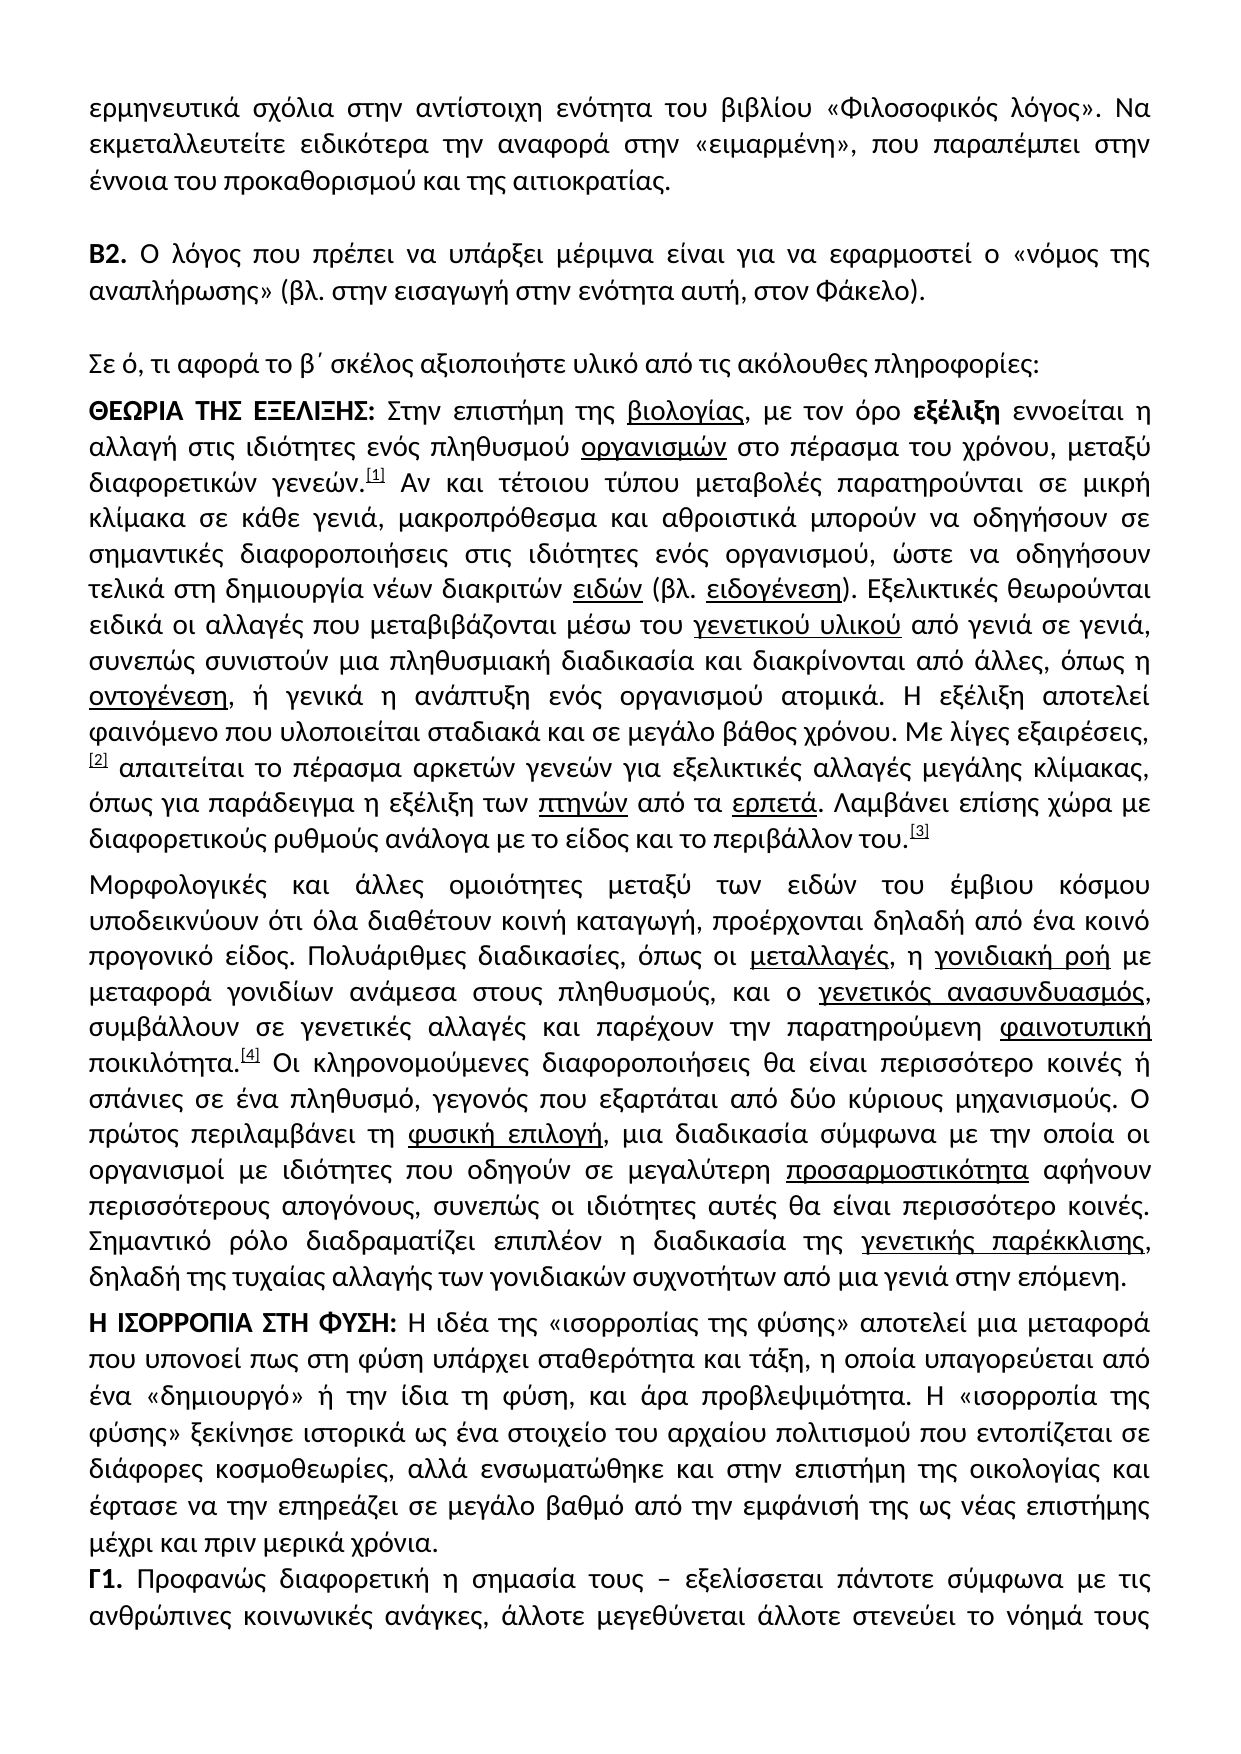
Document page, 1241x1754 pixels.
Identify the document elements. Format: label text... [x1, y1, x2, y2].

text Σε ό, τι αφορά το β΄ σκέλος αξιοποιήστε υλικό από τις ακόλουθες πληροφορίες: [89, 345, 1152, 381]
text Μορφολογικές και άλλες ομοιότητες μεταξύ των ειδών του έμβιου κόσμου υποδεικνύουν ότι όλα διαθέτουν κοινή καταγωγή, προέρχονται δηλαδή από ένα κοινό προγονικό είδος. Πολυάριθμες διαδικασίες, όπως οι μεταλλαγές, η γονιδιακή ροή με μεταφορά γονιδίων ανάμεσα στους πληθυσμούς, και ο γενετικός ανασυνδυασμός, συμβάλλουν σε γενετικές αλλαγές και παρέχουν την παρατηρούμενη φαινοτυπική ποικιλότητα.[4] Οι κληρονομούμενες διαφοροποιήσεις θα είναι περισσότερο κοινές ή σπάνιες σε ένα πληθυσμό, γεγονός που εξαρτάται από δύο κύριους μηχανισμούς. Ο πρώτος περιλαμβάνει τη φυσική επιλογή, μια διαδικασία σύμφωνα με την οποία οι οργανισμοί με ιδιότητες που οδηγούν σε μεγαλύτερη προσαρμοστικότητα αφήνουν περισσότερους απογόνους, συνεπώς οι ιδιότητες αυτές θα είναι περισσότερο κοινές. Σημαντικό ρόλο διαδραματίζει επιπλέον η διαδικασία της γενετικής παρέκκλισης, δηλαδή της τυχαίας αλλαγής των γονιδιακών συχνοτήτων από μια γενιά στην επόμενη. [89, 866, 1152, 1293]
text Η ΙΣΟΡΡΟΠΙΑ ΣΤΗ ΦΥΣΗ: Η ιδέα της «ισορροπίας της φύσης» αποτελεί μια μεταφορά που υπονοεί πως στη φύση υπάρχει σταθερότητα και τάξη, η οποία υπαγορεύεται από ένα «δημιουργό» ή την ίδια τη φύση, και άρα προβλεψιμότητα. Η «ισορροπία της φύσης» ξεκίνησε ιστορικά ως ένα στοιχείο του αρχαίου πολιτισμού που εντοπίζεται σε διάφορες κοσμοθεωρίες, αλλά ενσωματώθηκε και στην επιστήμη της οικολογίας και έφτασε να την επηρεάζει σε μεγάλο βαθμό από την εμφάνισή της ως νέας επιστήμης μέχρι και πριν μερικά χρόνια. [89, 1304, 1152, 1559]
text Β2. Ο λόγος που πρέπει να υπάρξει μέριμνα είναι για να εφαρμοστεί ο «νόμος της αναπλήρωσης» (βλ. στην εισαγωγή στην ενότητα αυτή, στον Φάκελο). [89, 235, 1152, 308]
text ΘΕΩΡΙΑ ΤΗΣ ΕΞΕΛΙΞΗΣ: Στην επιστήμη της βιολογίας, με τον όρο εξέλιξη εννοείται η αλλαγή στις ιδιότητες ενός πληθυσμού οργανισμών στο πέρασμα του χρόνου, μεταξύ διαφορετικών γενεών.[1] Αν και τέτοιου τύπου μεταβολές παρατηρούνται σε μικρή κλίμακα σε κάθε γενιά, μακροπρόθεσμα και αθροιστικά μπορούν να οδηγήσουν σε σημαντικές διαφοροποιήσεις στις ιδιότητες ενός οργανισμού, ώστε να οδηγήσουν τελικά στη δημιουργία νέων διακριτών ειδών (βλ. ειδογένεση). Εξελικτικές θεωρούνται ειδικά οι αλλαγές που μεταβιβάζονται μέσω του γενετικού υλικού από γενιά σε γενιά, συνεπώς συνιστούν μια πληθυσμιακή διαδικασία και διακρίνονται από άλλες, όπως η οντογένεση, ή γενικά η ανάπτυξη ενός οργανισμού ατομικά. Η εξέλιξη αποτελεί φαινόμενο που υλοποιείται σταδιακά και σε μεγάλο βάθος χρόνου. Με λίγες εξαιρέσεις,[2] απαιτείται το πέρασμα αρκετών γενεών για εξελικτικές αλλαγές μεγάλης κλίμακας, όπως για παράδειγμα η εξέλιξη των πτηνών από τα ερπετά. Λαμβάνει επίσης χώρα με διαφορετικούς ρυθμούς ανάλογα με το είδος και το περιβάλλον του.[3] [89, 392, 1152, 856]
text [89, 89, 1152, 198]
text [89, 1561, 1152, 1633]
